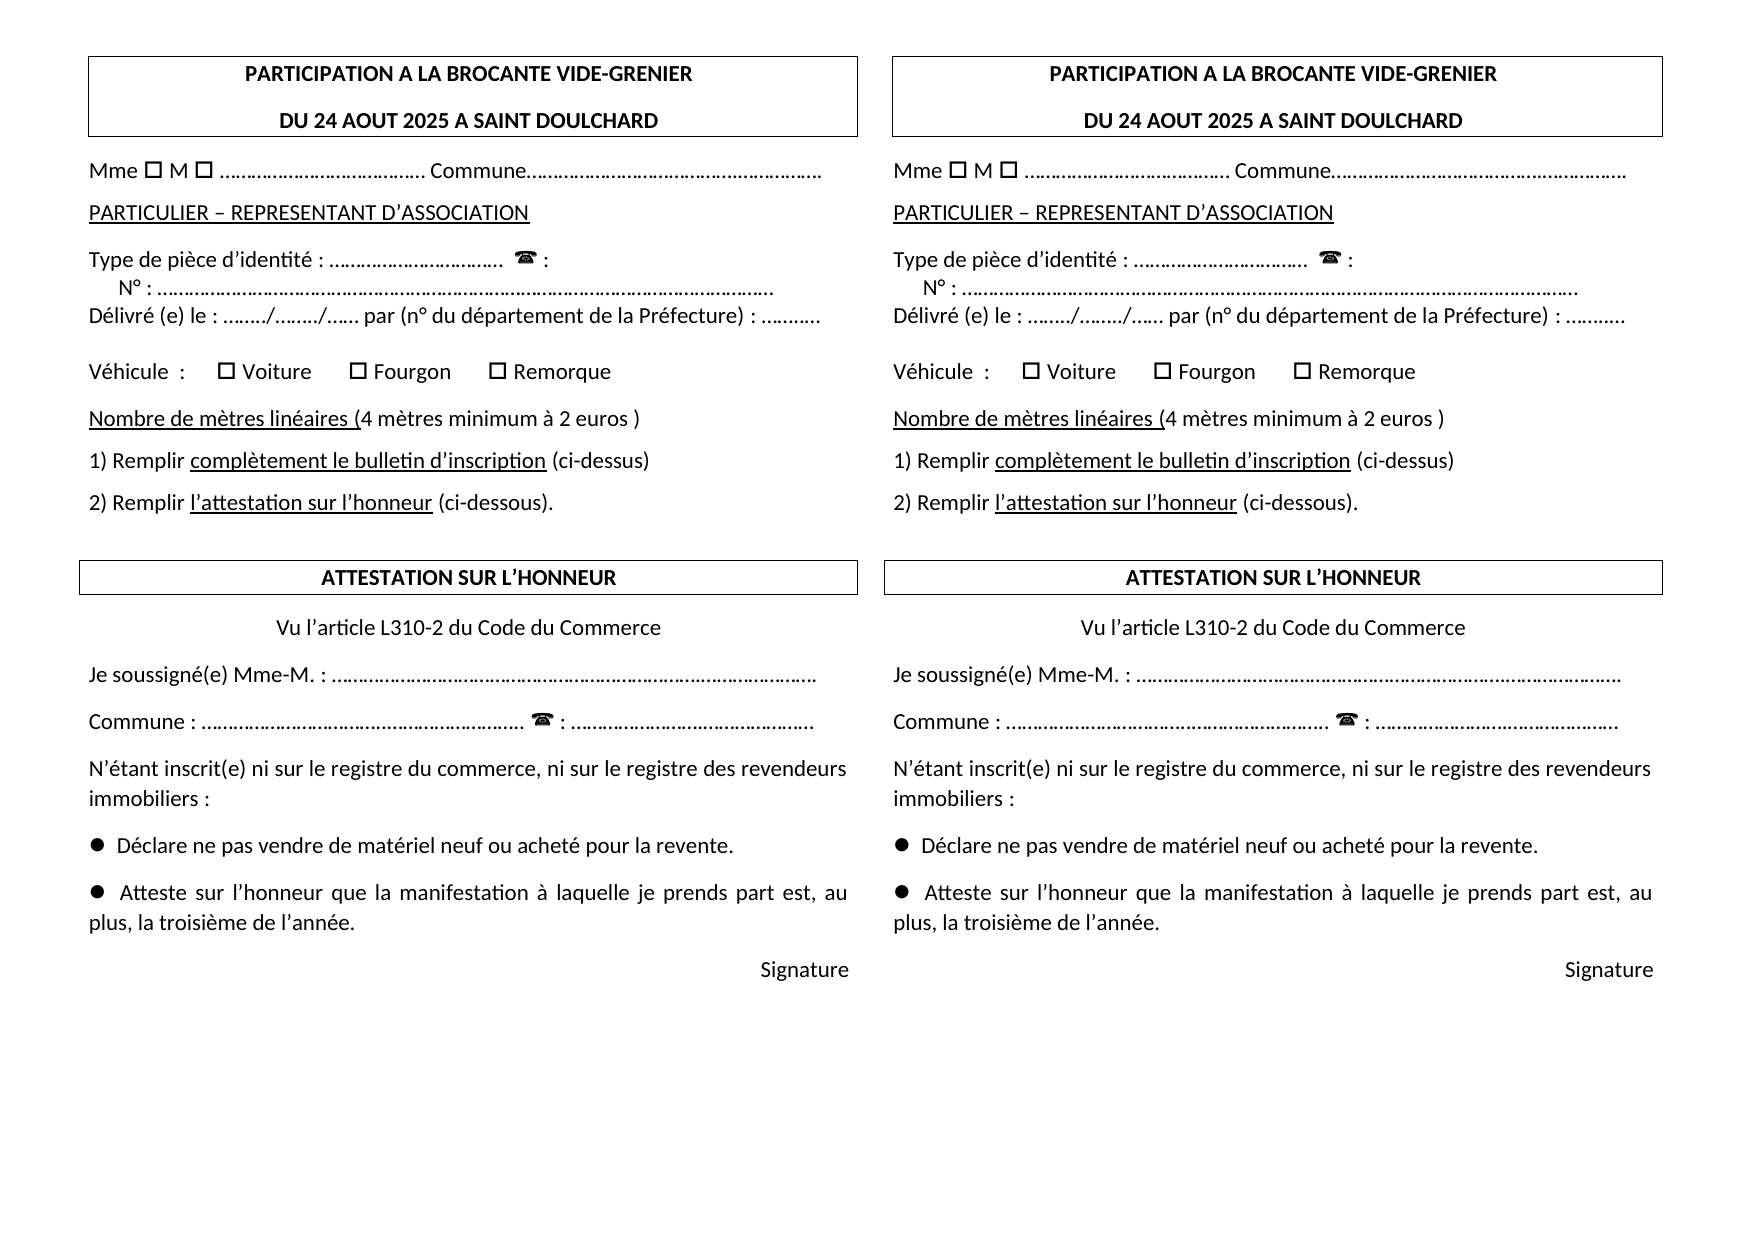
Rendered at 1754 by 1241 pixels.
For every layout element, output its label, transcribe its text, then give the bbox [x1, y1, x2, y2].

text Délivré (e) le : ……../……../…… par (n° du département de la Préfecture) : ……..… [893, 301, 1653, 329]
text Vu l’article L310-2 du Code du Commerce [893, 613, 1653, 642]
text PARTICULIER – REPRESENTANT D’ASSOCIATION [893, 198, 1653, 226]
text Délivré (e) le : ……../……../…… par (n° du département de la Préfecture) : ……..… [88, 301, 849, 329]
text ATTESTATION SUR L’HONNEUR [886, 561, 1662, 594]
text Véhicule : Voiture Fourgon Remorque [893, 357, 1653, 385]
text Déclare ne pas vendre de matériel neuf ou acheté pour la revente. [893, 831, 1653, 859]
text Commune : ……………………………..…………………….. : …………………….………………… [88, 707, 849, 735]
text ATTESTATION SUR L’HONNEUR [80, 561, 857, 594]
list 1) Remplir complètement le bulletin d’inscription (ci-dessus) [88, 446, 849, 474]
text PARTICULIER – REPRESENTANT D’ASSOCIATION [88, 198, 849, 226]
text Mme M ………………………………… Commune………………………………….……………. [893, 156, 1653, 184]
text Signature [908, 955, 1653, 983]
text Vu l’article L310-2 du Code du Commerce [88, 613, 849, 642]
text Atteste sur l’honneur que la manifestation à laquelle je prends part est, au plus, la troisième de l’année. [893, 878, 1653, 936]
text DU 24 AOUT 2025 A SAINT DOULCHARD [893, 103, 1662, 136]
text Type de pièce d’identité : …………………………… : [88, 245, 849, 273]
text N° : ……………………………………………………………………………………………………… [118, 273, 849, 301]
text PARTICIPATION A LA BROCANTE VIDE-GRENIER [893, 57, 1662, 87]
text Nombre de mètres linéaires (4 mètres minimum à 2 euros ) [88, 404, 849, 432]
text DU 24 AOUT 2025 A SAINT DOULCHARD [89, 103, 857, 136]
text Mme M ………………………………… Commune………………………………….……………. [88, 156, 849, 184]
text Déclare ne pas vendre de matériel neuf ou acheté pour la revente. [88, 831, 849, 859]
text PARTICIPATION A LA BROCANTE VIDE-GRENIER [89, 57, 857, 87]
text Véhicule : Voiture Fourgon Remorque [88, 357, 849, 385]
text Commune : ……………………………..…………………….. : …………………….………………… [893, 707, 1653, 735]
text N’étant inscrit(e) ni sur le registre du commerce, ni sur le registre des revendeurs immobiliers : [88, 754, 849, 812]
text Je soussigné(e) Mme-M. : …………………………………………………………….…………………. [88, 660, 849, 688]
text 2) Remplir l’attestation sur l’honneur (ci-dessous). [893, 488, 1653, 516]
text N’étant inscrit(e) ni sur le registre du commerce, ni sur le registre des revendeurs immobiliers : [893, 754, 1653, 812]
text Signature [103, 955, 849, 983]
text N° : ……………………………………………………………………………………………………… [923, 273, 1653, 301]
text Atteste sur l’honneur que la manifestation à laquelle je prends part est, au plus, la troisième de l’année. [88, 878, 849, 936]
text Je soussigné(e) Mme-M. : …………………………………………………………….…………………. [893, 660, 1653, 688]
text Nombre de mètres linéaires (4 mètres minimum à 2 euros ) [893, 404, 1653, 432]
list 1) Remplir complètement le bulletin d’inscription (ci-dessus) [893, 446, 1653, 474]
text 2) Remplir l’attestation sur l’honneur (ci-dessous). [88, 488, 849, 516]
text Type de pièce d’identité : …………………………… : [893, 245, 1653, 273]
